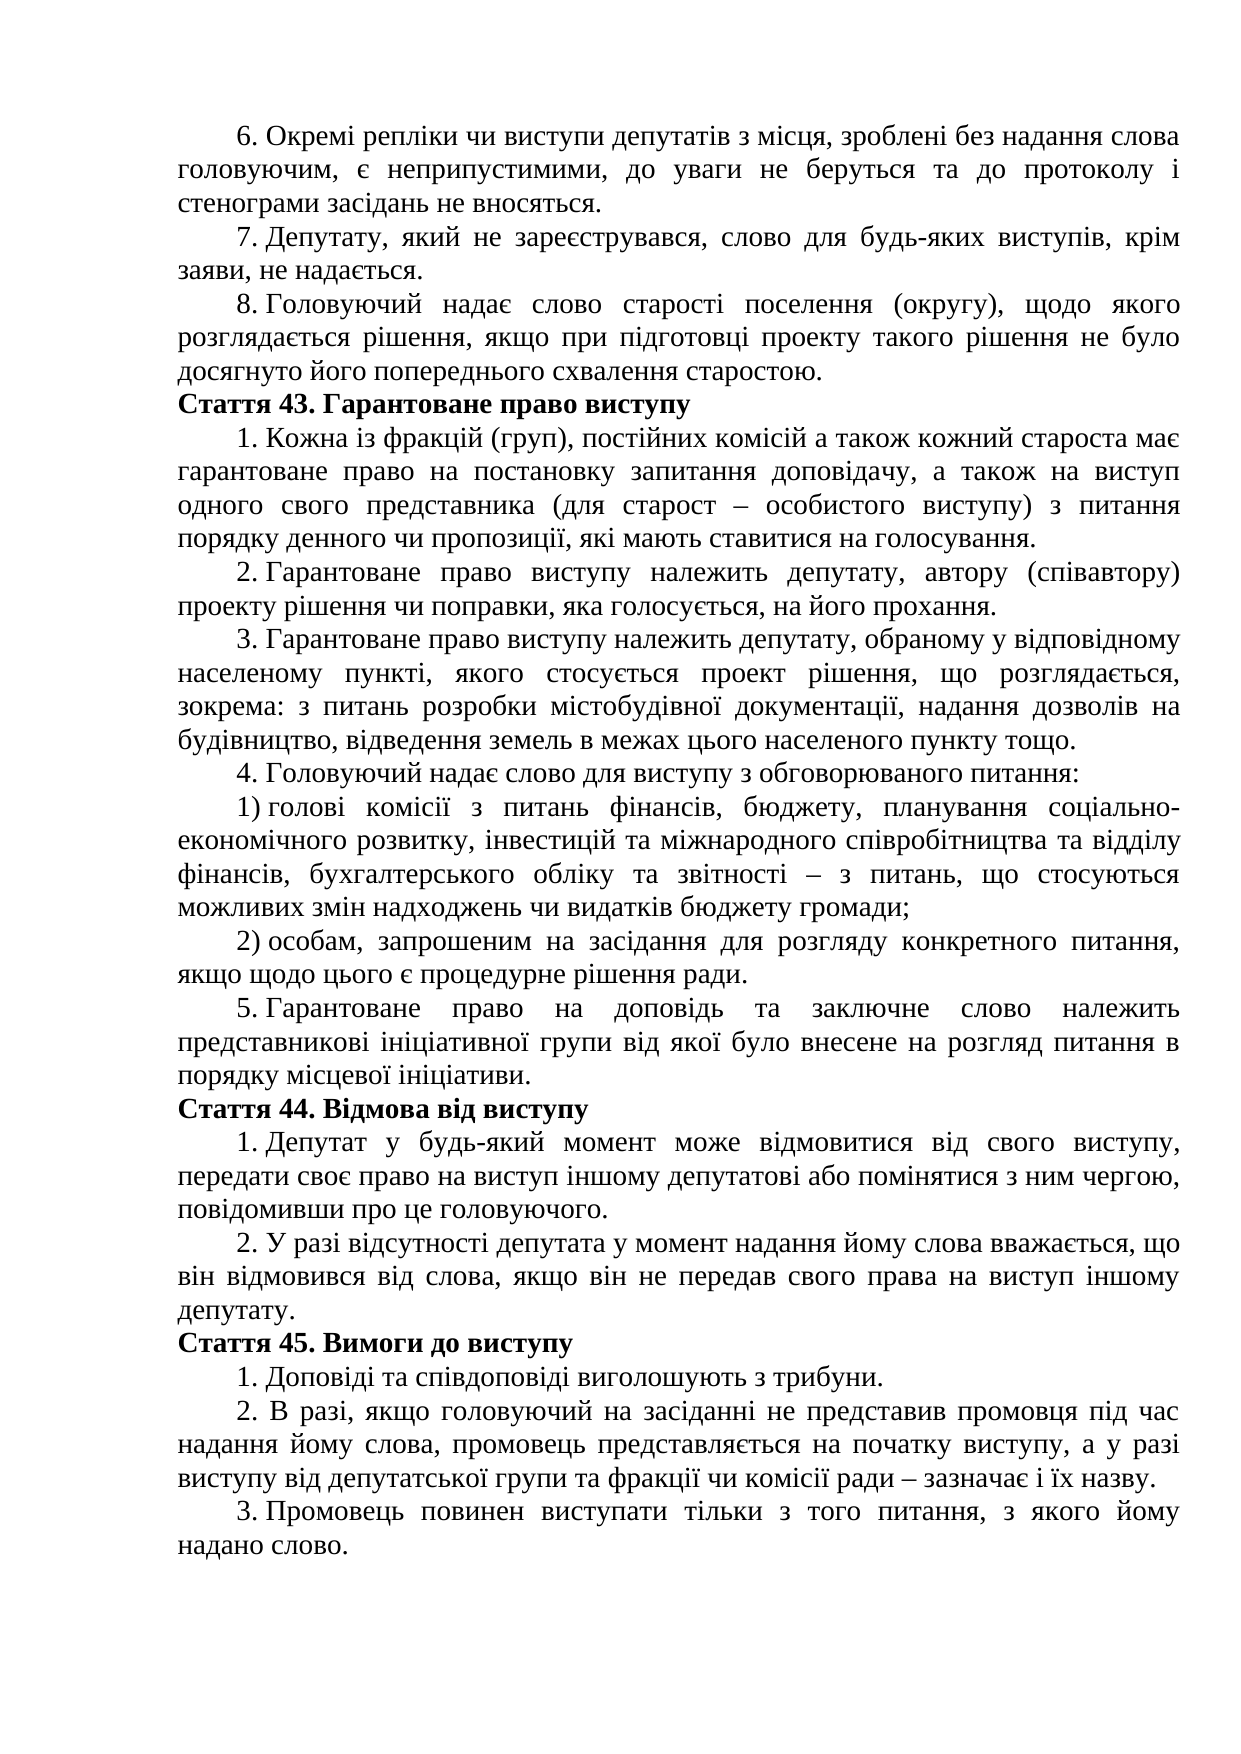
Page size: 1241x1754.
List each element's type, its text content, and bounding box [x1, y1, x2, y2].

text 1. Депутат у будь-який момент може відмовитися від свого виступу, передати своє право на виступ іншому депутатові або помінятися з ним чергою, повідомивши про це головуючого. [177, 1124, 1181, 1225]
text 2. У разі відсутності депутата у момент надання йому слова вважається, що він відмовився від слова, якщо він не передав свого права на виступ іншому депутату. [177, 1225, 1181, 1326]
text 3. Гарантоване право виступу належить депутату, обраному у відповідному населеному пункті, якого стосується проект рішення, що розглядається, зокрема: з питань розробки містобудівної документації, надання дозволів на будівництво, відведення земель в межах цього населеного пункту тощо. [177, 621, 1181, 755]
text 1. Доповіді та співдоповіді виголошують з трибуни. [177, 1359, 1181, 1393]
text 3. Промовець повинен виступати тільки з того питання, з якого йому надано слово. [177, 1493, 1181, 1560]
text 2. Гарантоване право виступу належить депутату, автору (співавтору) проекту рішення чи поправки, яка голосується, на його прохання. [177, 554, 1181, 621]
text Стаття 44. Відмова від виступу [177, 1091, 1181, 1124]
text 2. В разі, якщо головуючий на засіданні не представив промовця під час надання йому слова, промовець представляється на початку виступу, а у разі виступу від депутатської групи та фракції чи комісії ради – зазначає і їх назву. [177, 1393, 1181, 1493]
text 8. Головуючий надає слово старості поселення (округу), щодо якого розглядається рішення, якщо при підготовці проекту такого рішення не було досягнуто його попереднього схвалення старостою. [177, 286, 1181, 386]
text Стаття 43. Гарантоване право виступу [177, 386, 1181, 420]
text 6. Окремі репліки чи виступи депутатів з місця, зроблені без надання слова головуючим, є неприпустимими, до уваги не беруться та до протоколу і стенограми засідань не вносяться. [177, 118, 1181, 219]
text 4. Головуючий надає слово для виступу з обговорюваного питання: [177, 755, 1181, 789]
text 7. Депутату, який не зареєструвався, слово для будь-яких виступів, крім заяви, не надається. [177, 219, 1181, 286]
text Стаття 45. Вимоги до виступу [177, 1326, 1181, 1359]
text 1) голові комісії з питань фінансів, бюджету, планування соціально-економічного розвитку, інвестицій та міжнародного співробітництва та відділу фінансів, бухгалтерського обліку та звітності – з питань, що стосуються можливих змін надходжень чи видатків бюджету громади; [177, 789, 1181, 923]
text 5. Гарантоване право на доповідь та заключне слово належить представникові ініціативної групи від якої було внесене на розгляд питання в порядку місцевої ініціативи. [177, 990, 1181, 1091]
text 2) особам, запрошеним на засідання для розгляду конкретного питання, якщо щодо цього є процедурне рішення ради. [177, 923, 1181, 990]
text 1. Кожна із фракцій (груп), постійних комісій а також кожний староста має гарантоване право на постановку запитання доповідачу, а також на виступ одного свого представника (для старост – особистого виступу) з питання порядку денного чи пропозиції, які мають ставитися на голосування. [177, 420, 1181, 554]
